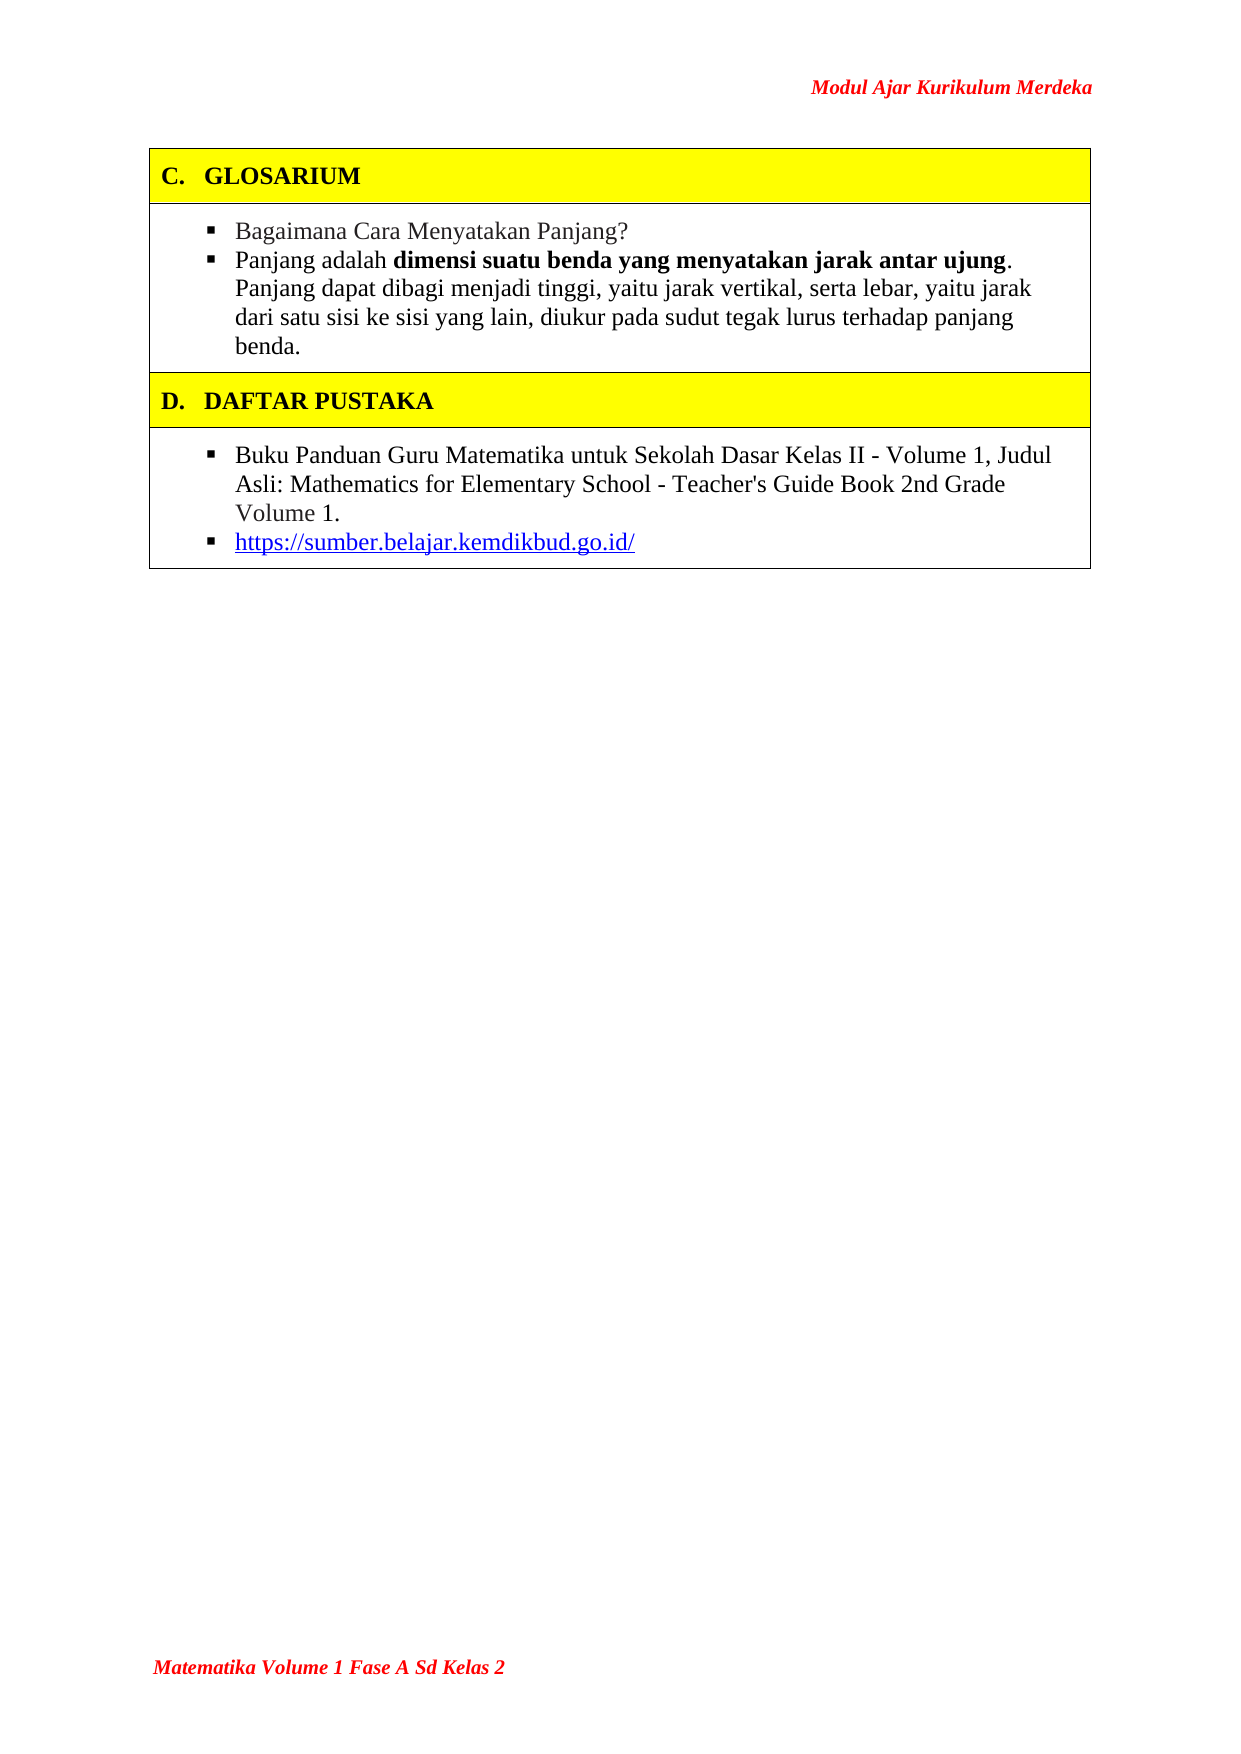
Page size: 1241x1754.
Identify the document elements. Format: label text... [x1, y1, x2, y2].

table_cell C. GLOSARIUM [150, 149, 1090, 202]
table_cell D. DAFTAR PUSTAKA [150, 373, 1090, 427]
table_cell Bagaimana Cara Menyatakan Panjang? Panjang adalah dimensi suatu benda yang menyatakan jarak antar ujung. Panjang dapat dibagi menjadi tinggi, yaitu jarak vertikal, serta lebar, yaitu jarak dari satu sisi ke sisi yang lain, diukur pada sudut tegak lurus terhadap panjang benda. [150, 204, 1090, 372]
table_cell Buku Panduan Guru Matematika untuk Sekolah Dasar Kelas II - Volume 1, Judul Asli: Mathematics for Elementary School - Teacher's Guide Book 2nd Grade Volume 1. https://sumber.belajar.kemdikbud.go.id/ [150, 428, 1090, 568]
